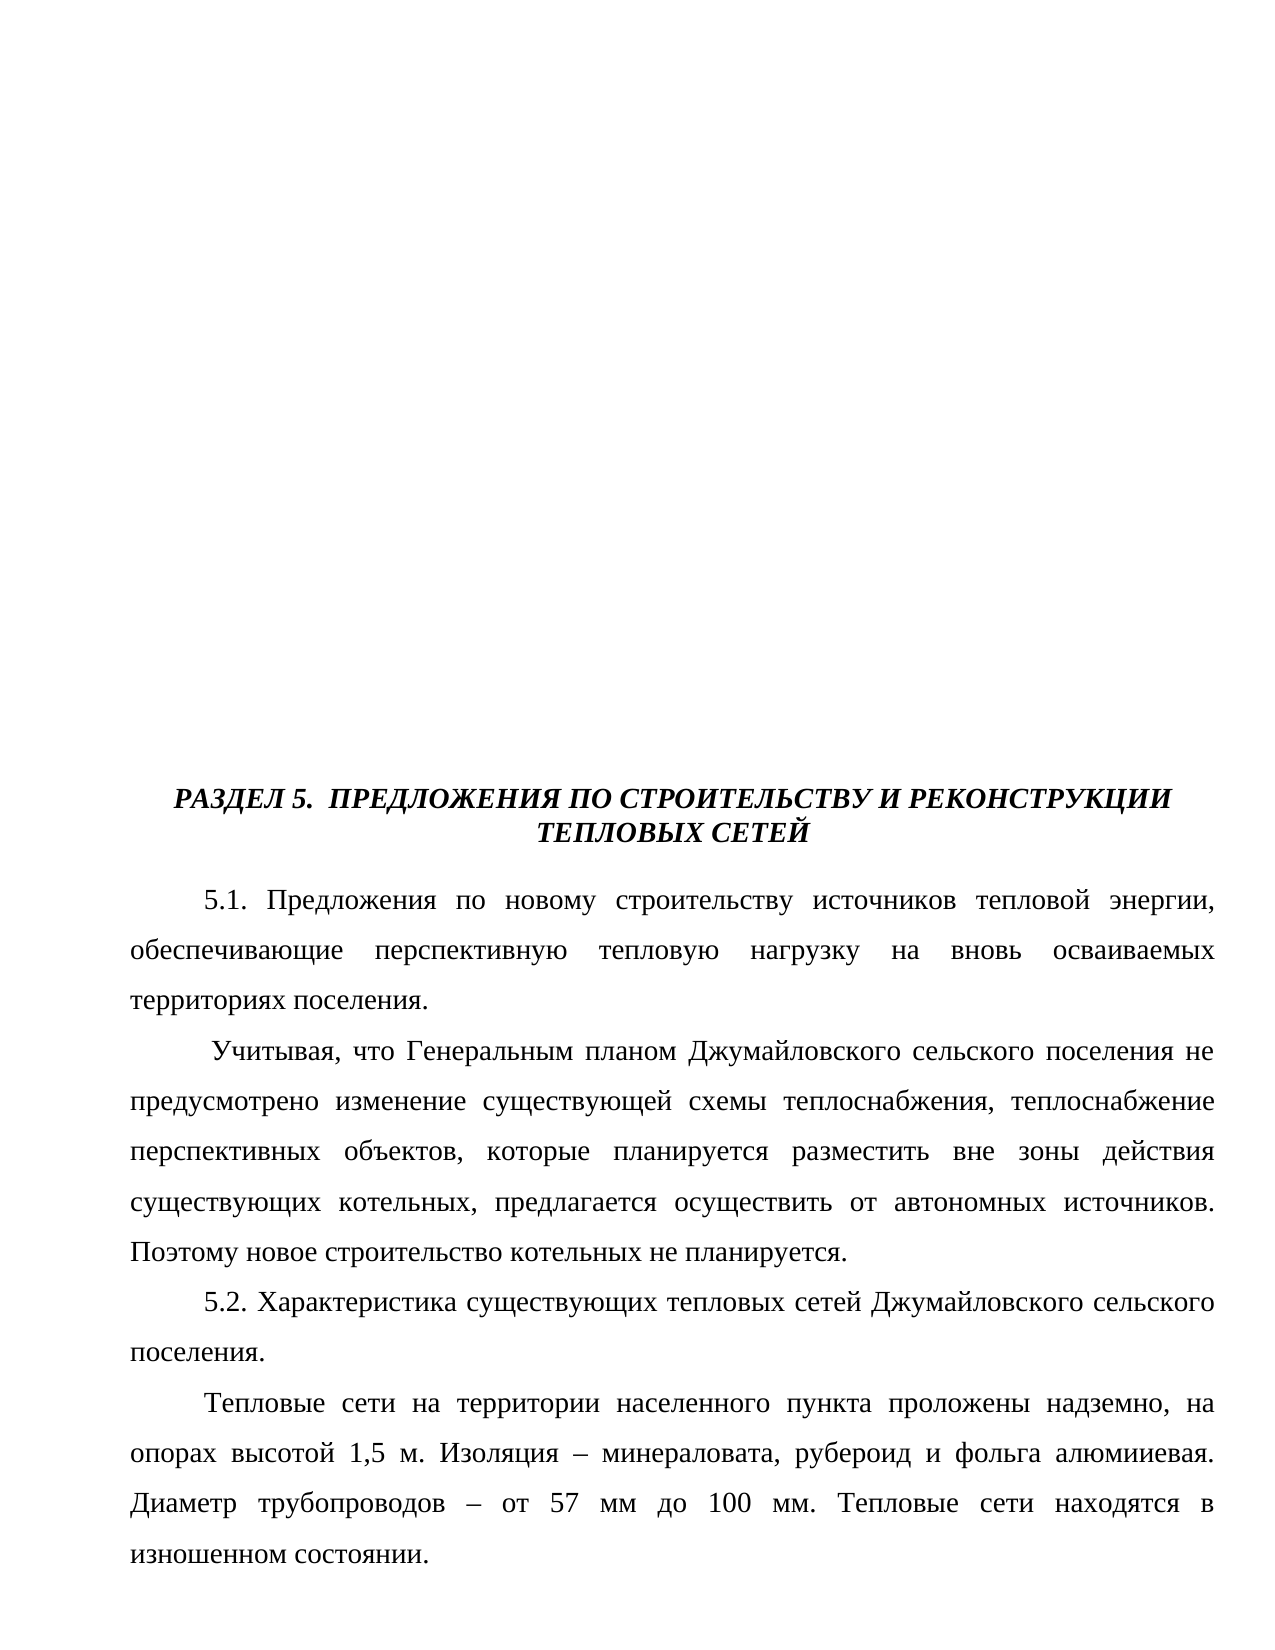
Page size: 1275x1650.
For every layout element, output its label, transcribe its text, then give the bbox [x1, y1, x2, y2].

text 5.2. Характеристика существующих тепловых сетей Джумайловского сельского поселения. [130, 1284, 1216, 1368]
text 5.1. Предложения по новому строительству источников тепловой энергии, обеспечивающие перспективную тепловую нагрузку на вновь осваиваемых территориях поселения. [130, 882, 1216, 1016]
text РАЗДЕЛ 5. ПРЕДЛОЖЕНИЯ ПО СТРОИТЕЛЬСТВУ И РЕКОНСТРУКЦИИ ТЕПЛОВЫХ СЕТЕЙ [130, 781, 1216, 848]
text Учитывая, что Генеральным планом Джумайловского сельского поселения не предусмотрено изменение существующей схемы теплоснабжения, теплоснабжение перспективных объектов, которые планируется разместить вне зоны действия существующих котельных, предлагается осуществить от автономных источников. Поэтому новое строительство котельных не планируется. [130, 1033, 1216, 1267]
text Тепловые сети на территории населенного пункта проложены надземно, на опорах высотой 1,5 м. Изоляция – минераловата, рубероид и фольга алюмииевая. Диаметр трубопроводов – от 57 мм до 100 мм. Тепловые сети находятся в изношенном состоянии. [130, 1385, 1216, 1569]
